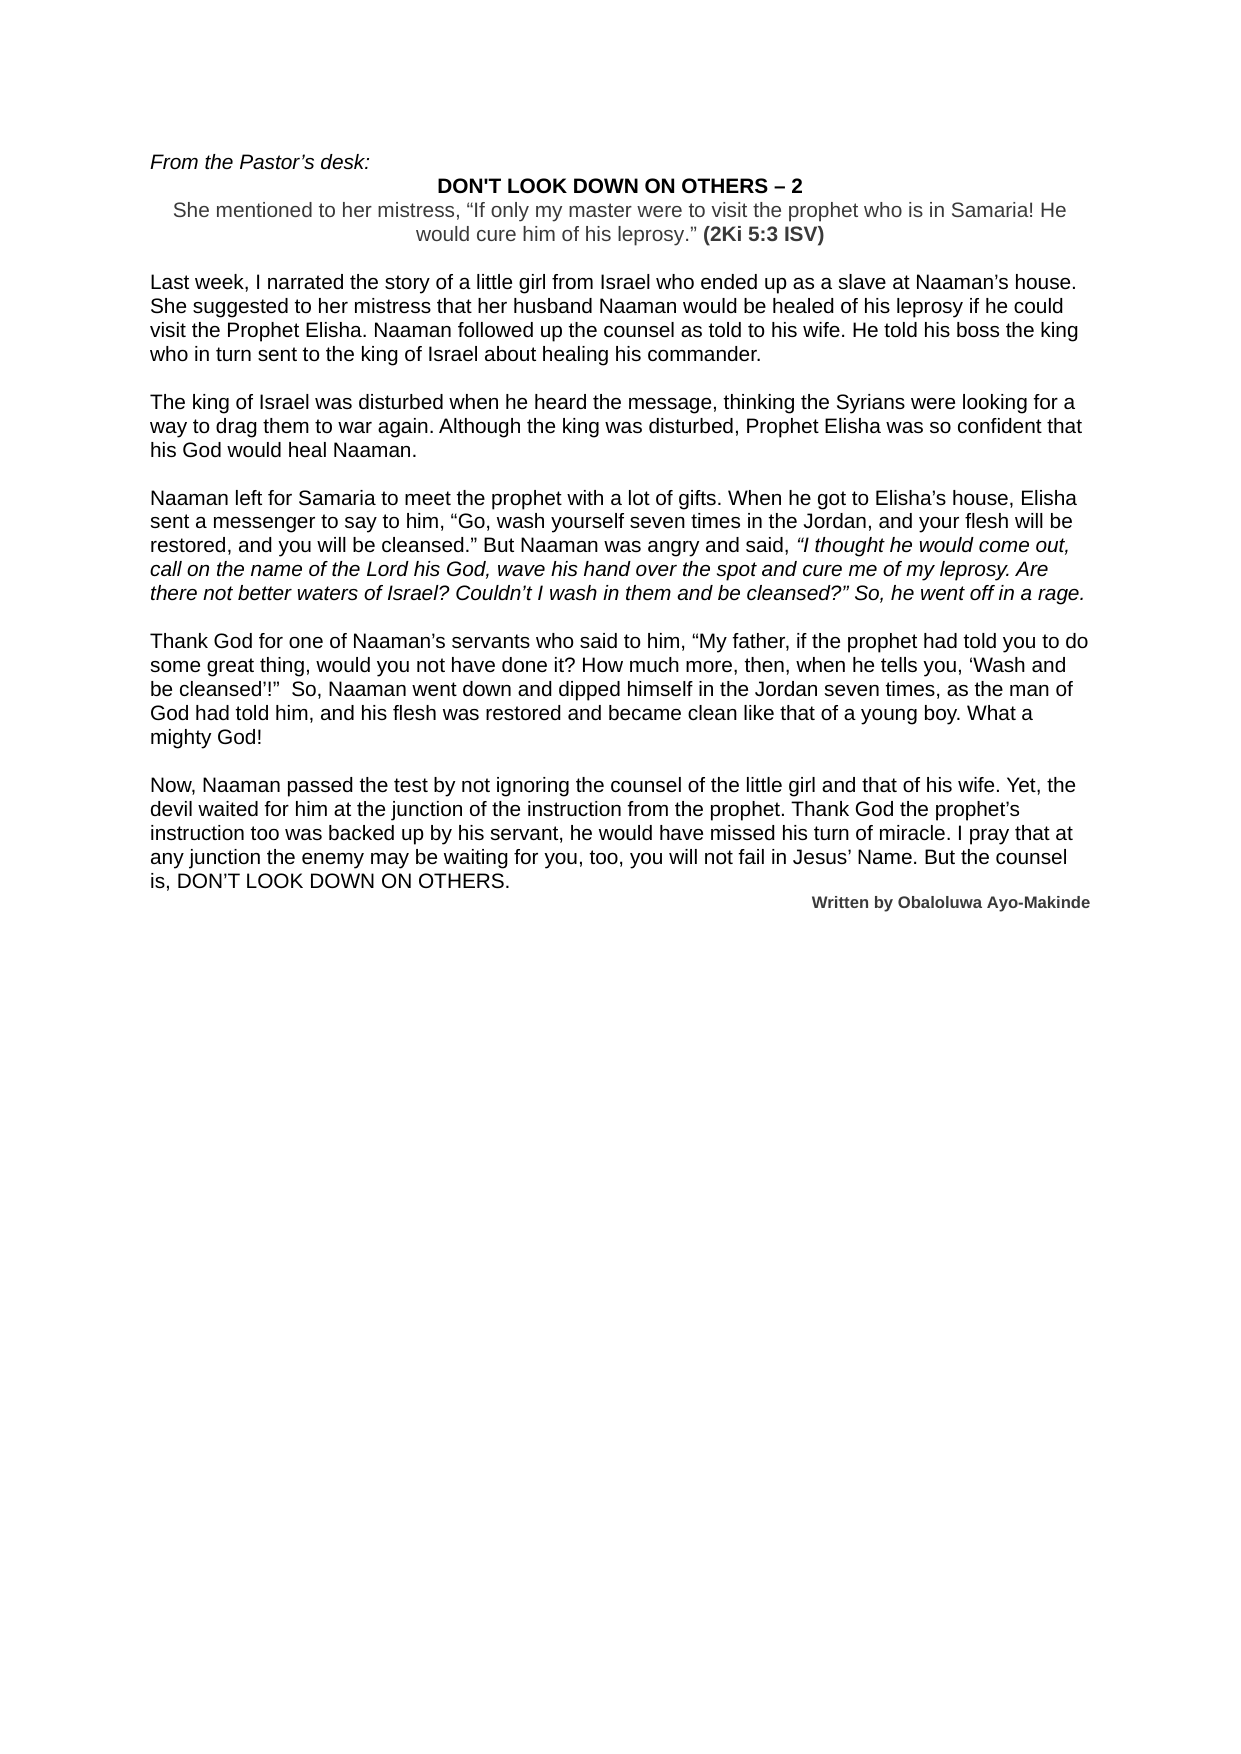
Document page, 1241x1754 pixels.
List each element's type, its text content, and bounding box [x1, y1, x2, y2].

text Naaman left for Samaria to meet the prophet with a lot of gifts. When he got to Elisha’s house, Elisha sent a messenger to say to him, “Go, wash yourself seven times in the Jordan, and your flesh will be restored, and you will be cleansed.” But Naaman was angry and said, “I thought he would come out, call on the name of the Lord his God, wave his hand over the spot and cure me of my leprosy. Are there not better waters of Israel? Couldn’t I wash in them and be cleansed?” So, he went off in a rage. [150, 485, 1090, 605]
text DON'T LOOK DOWN ON OTHERS – 2 [150, 174, 1090, 198]
text She mentioned to her mistress, “If only my master were to visit the prophet who is in Samaria! He would cure him of his leprosy.” (2Ki 5:3 ISV) [150, 198, 1090, 246]
text Last week, I narrated the story of a little girl from Israel who ended up as a slave at Naaman’s house. She suggested to her mistress that her husband Naaman would be healed of his leprosy if he could visit the Prophet Elisha. Naaman followed up the counsel as told to his wife. He told his boss the king who in turn sent to the king of Israel about healing his commander. [150, 270, 1090, 366]
text The king of Israel was disturbed when he heard the message, thinking the Syrians were looking for a way to drag them to war again. Although the king was disturbed, Prophet Elisha was so confident that his God would heal Naaman. [150, 389, 1090, 461]
text Written by Obaloluwa Ayo-Makinde [150, 893, 1090, 912]
text Now, Naaman passed the test by not ignoring the counsel of the little girl and that of his wife. Yet, the devil waited for him at the junction of the instruction from the prophet. Thank God the prophet’s instruction too was backed up by his servant, he would have missed his turn of miracle. I pray that at any junction the enemy may be waiting for you, too, you will not fail in Jesus’ Name. But the counsel is, DON’T LOOK DOWN ON OTHERS. [150, 773, 1090, 893]
text Thank God for one of Naaman’s servants who said to him, “My father, if the prophet had told you to do some great thing, would you not have done it? How much more, then, when he tells you, ‘Wash and be cleansed’!” So, Naaman went down and dipped himself in the Jordan seven times, as the man of God had told him, and his flesh was restored and became clean like that of a young boy. What a mighty God! [150, 629, 1090, 749]
text From the Pastor’s desk: [150, 150, 1090, 174]
